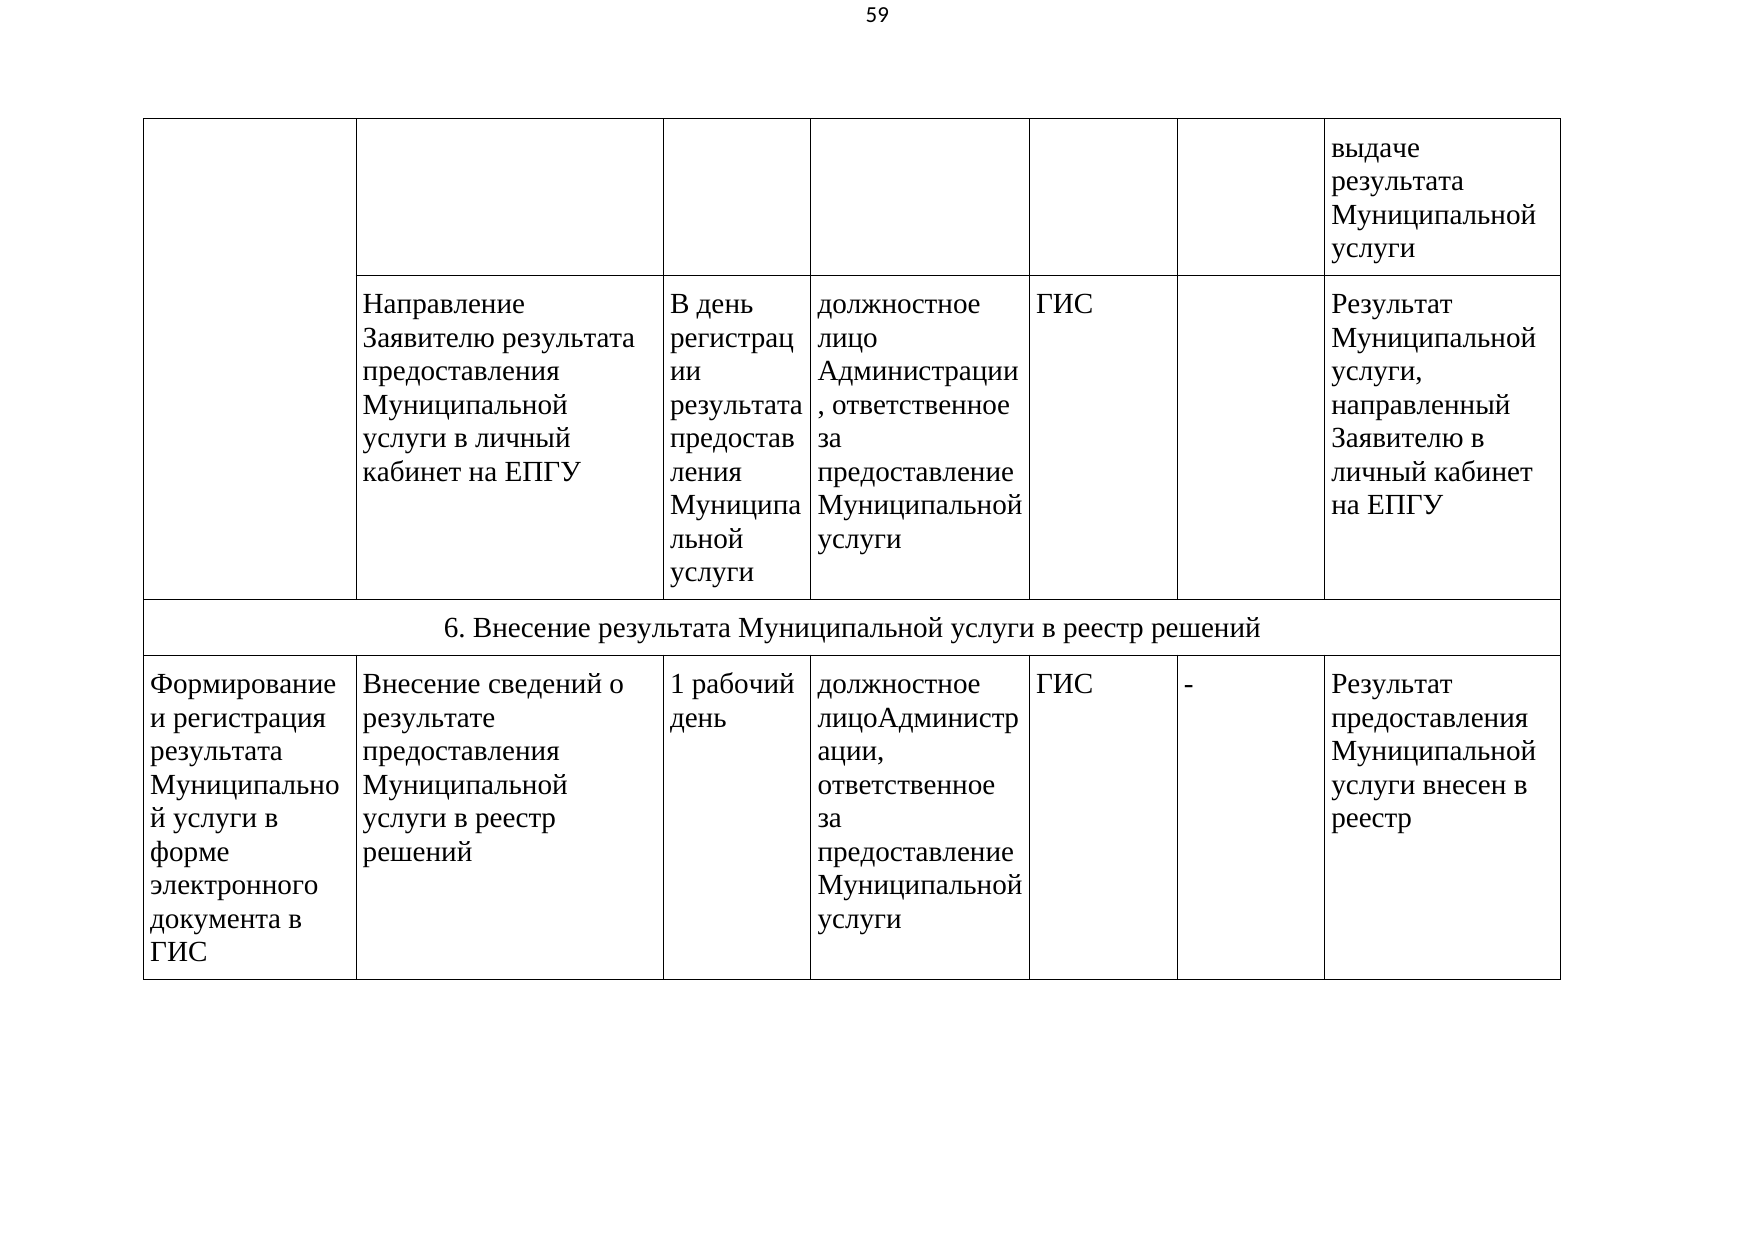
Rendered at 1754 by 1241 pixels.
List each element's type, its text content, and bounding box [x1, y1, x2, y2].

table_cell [1178, 119, 1324, 274]
table_cell Результат Муниципальной услуги, направленный Заявителю в личный кабинет на ЕПГУ [1325, 276, 1560, 599]
table_cell должностное лицо Администрации, ответственное за предоставление Муниципальной услуги [811, 276, 1029, 599]
table_cell ГИС [1030, 276, 1177, 599]
table_cell [1178, 276, 1324, 599]
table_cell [357, 119, 663, 274]
table_cell Внесение сведений о результате предоставления Муниципальной услуги в реестр решений [357, 656, 663, 979]
table_cell 1 рабочий день [664, 656, 810, 979]
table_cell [1030, 119, 1177, 274]
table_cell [1325, 119, 1560, 274]
table_cell - [1178, 656, 1324, 979]
table_cell должностное лицоАдминистрации, ответственное за предоставление Муниципальной услуги [811, 656, 1029, 979]
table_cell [811, 119, 1029, 274]
table_cell 6. Внесение результата Муниципальной услуги в реестр решений [144, 600, 1560, 654]
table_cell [664, 119, 810, 274]
table_cell Формирование и регистрация результата Муниципальной услуги в форме электронного документа в ГИС [144, 656, 356, 979]
table_cell Направление Заявителю результата предоставления Муниципальной услуги в личный кабинет на ЕПГУ [357, 276, 663, 599]
table_cell ГИС [1030, 656, 1177, 979]
table_cell В день регистрации результата предоставления Муниципальной услуги [664, 276, 810, 599]
table_cell Результат предоставления Муниципальной услуги внесен в реестр [1325, 656, 1560, 979]
